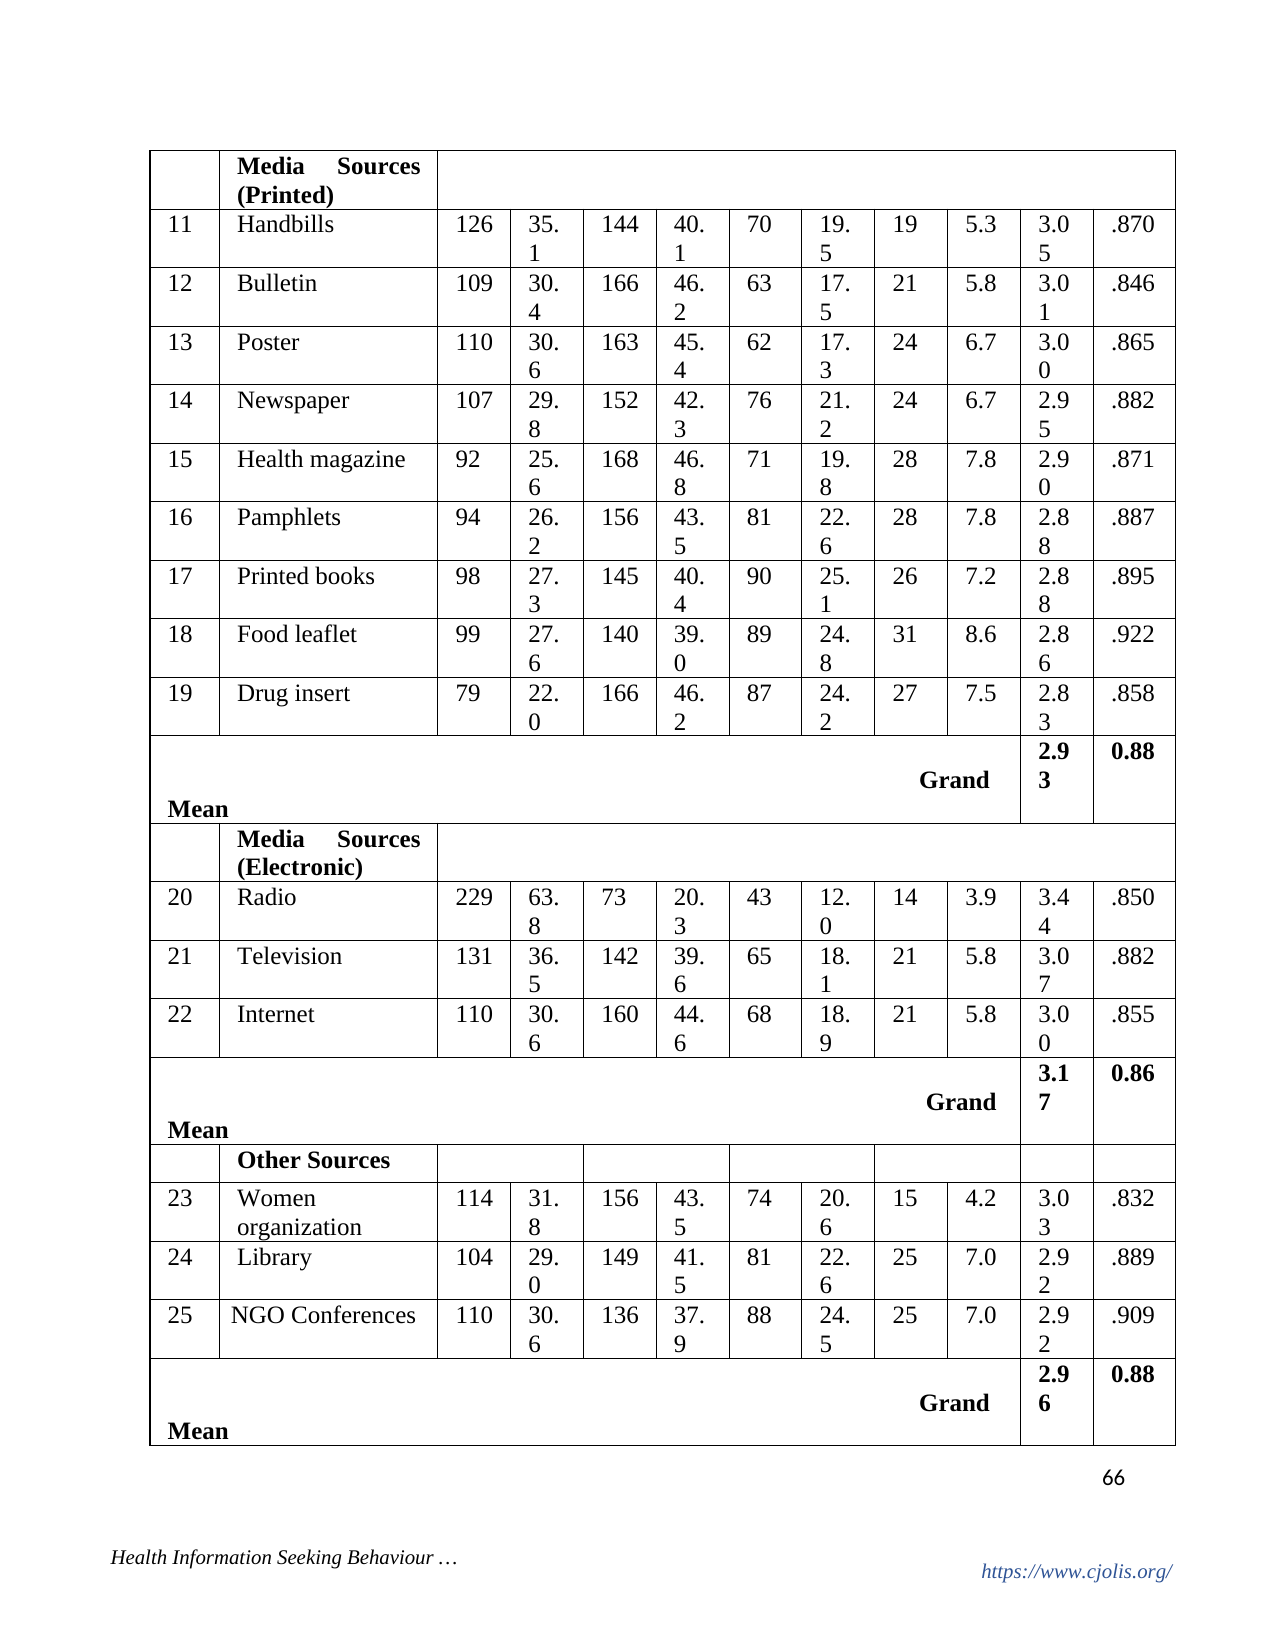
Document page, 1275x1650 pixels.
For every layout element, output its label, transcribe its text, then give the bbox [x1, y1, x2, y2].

table_cell 21 [875, 999, 947, 1057]
table_cell .882 [1094, 941, 1175, 998]
table_cell 22.0 [511, 678, 583, 735]
table_cell 21 [875, 268, 947, 326]
table_cell 22.6 [802, 1242, 874, 1299]
table_cell .832 [1094, 1183, 1175, 1241]
table_cell 149 [584, 1242, 656, 1299]
table_cell 2.90 [1021, 444, 1093, 501]
table_cell 25 [151, 1300, 219, 1358]
table_cell 18.9 [802, 999, 874, 1057]
table_cell 0.86 [1094, 1058, 1175, 1144]
table_cell .922 [1094, 619, 1175, 677]
table_cell 88 [730, 1300, 801, 1358]
table_cell 18.1 [802, 941, 874, 998]
table_cell 24 [875, 385, 947, 443]
table_cell .871 [1094, 444, 1175, 501]
table_cell 2.92 [1021, 1300, 1093, 1358]
table_cell 29.0 [511, 1242, 583, 1299]
table_cell Food leaflet [220, 619, 437, 677]
table_cell Media Sources (Electronic) [220, 824, 437, 881]
table_cell 19.5 [802, 210, 874, 267]
table_cell 163 [584, 327, 656, 384]
table_cell 81 [730, 502, 801, 560]
table_cell 46.2 [657, 268, 729, 326]
table_cell 21.2 [802, 385, 874, 443]
table_cell 31 [875, 619, 947, 677]
table_cell [438, 1145, 583, 1182]
table_cell 7.0 [948, 1242, 1020, 1299]
table_cell 19 [875, 210, 947, 267]
table_cell Internet [220, 999, 437, 1057]
table_cell 17 [151, 561, 219, 618]
table_cell 7.2 [948, 561, 1020, 618]
table_cell 3.17 [1021, 1058, 1093, 1144]
table_cell 16 [151, 502, 219, 560]
table_cell 17.3 [802, 327, 874, 384]
table_cell 63 [730, 268, 801, 326]
table_cell 110 [438, 1300, 510, 1358]
table_cell 74 [730, 1183, 801, 1241]
table_cell 2.86 [1021, 619, 1093, 677]
table_cell 5.3 [948, 210, 1020, 267]
table_cell Grand Mean [151, 736, 1020, 823]
table_cell [584, 1145, 729, 1182]
table_cell 70 [730, 210, 801, 267]
table_cell 19 [151, 678, 219, 735]
table_cell 136 [584, 1300, 656, 1358]
table_cell 110 [438, 999, 510, 1057]
table_cell 131 [438, 941, 510, 998]
table_cell .858 [1094, 678, 1175, 735]
table_cell 11 [151, 210, 219, 267]
table_cell .850 [1094, 882, 1175, 940]
table_cell 90 [730, 561, 801, 618]
table_cell 22 [151, 999, 219, 1057]
table_cell 14 [151, 385, 219, 443]
table_cell 152 [584, 385, 656, 443]
table_cell 4.2 [948, 1183, 1020, 1241]
table_cell [151, 1145, 219, 1182]
table_cell 0.88 [1094, 736, 1175, 823]
table_cell 26 [875, 561, 947, 618]
table_cell .909 [1094, 1300, 1175, 1358]
table_cell Printed books [220, 561, 437, 618]
table_cell 3.07 [1021, 941, 1093, 998]
table_cell 12 [151, 268, 219, 326]
table_cell .846 [1094, 268, 1175, 326]
table_cell 2.95 [1021, 385, 1093, 443]
table_cell 20 [151, 882, 219, 940]
table_cell Poster [220, 327, 437, 384]
table_cell [151, 824, 219, 881]
table_cell 41.5 [657, 1242, 729, 1299]
table_cell [438, 151, 1175, 208]
table_cell 7.5 [948, 678, 1020, 735]
table_cell 110 [438, 327, 510, 384]
table_cell 24.2 [802, 678, 874, 735]
table_cell 22.6 [802, 502, 874, 560]
table_cell Television [220, 941, 437, 998]
table_cell 20.6 [802, 1183, 874, 1241]
table_cell Library [220, 1242, 437, 1299]
table_cell .865 [1094, 327, 1175, 384]
table_cell 3.44 [1021, 882, 1093, 940]
table_cell 2.88 [1021, 561, 1093, 618]
table_cell Other Sources [220, 1145, 437, 1182]
table_cell 24.8 [802, 619, 874, 677]
table_cell Pamphlets [220, 502, 437, 560]
table_cell 5.8 [948, 268, 1020, 326]
table_cell 39.0 [657, 619, 729, 677]
table_cell 40.4 [657, 561, 729, 618]
table_cell Media Sources (Printed) [220, 151, 437, 208]
table_cell 87 [730, 678, 801, 735]
table_cell 35.1 [511, 210, 583, 267]
table_cell 109 [438, 268, 510, 326]
table_cell 160 [584, 999, 656, 1057]
table_cell 144 [584, 210, 656, 267]
table_cell .895 [1094, 561, 1175, 618]
table_cell .887 [1094, 502, 1175, 560]
table_cell 21 [875, 941, 947, 998]
table_cell NGO Conferences [220, 1300, 437, 1358]
table_cell 89 [730, 619, 801, 677]
table_cell 98 [438, 561, 510, 618]
table_cell 2.93 [1021, 736, 1093, 823]
table_cell 21 [151, 941, 219, 998]
table_cell 79 [438, 678, 510, 735]
table_cell 25 [875, 1242, 947, 1299]
table_cell Health magazine [220, 444, 437, 501]
table_cell 14 [875, 882, 947, 940]
table_cell 140 [584, 619, 656, 677]
table_cell 7.0 [948, 1300, 1020, 1358]
table_cell [875, 1145, 1020, 1182]
table_cell 24 [875, 327, 947, 384]
table_cell 71 [730, 444, 801, 501]
table_cell 24.5 [802, 1300, 874, 1358]
table_cell 20.3 [657, 882, 729, 940]
table_cell 2.96 [1021, 1359, 1093, 1445]
table_cell 2.88 [1021, 502, 1093, 560]
table_cell Newspaper [220, 385, 437, 443]
table_cell 42.3 [657, 385, 729, 443]
table_cell 145 [584, 561, 656, 618]
table_cell 29.8 [511, 385, 583, 443]
table_cell 76 [730, 385, 801, 443]
table_cell 114 [438, 1183, 510, 1241]
table_cell 30.6 [511, 1300, 583, 1358]
table_cell Bulletin [220, 268, 437, 326]
table_cell 37.9 [657, 1300, 729, 1358]
table_cell 28 [875, 444, 947, 501]
table_cell 7.8 [948, 444, 1020, 501]
table_cell 27 [875, 678, 947, 735]
table_cell Drug insert [220, 678, 437, 735]
table_cell 73 [584, 882, 656, 940]
table_cell 3.00 [1021, 999, 1093, 1057]
table_cell 25.1 [802, 561, 874, 618]
table_cell Handbills [220, 210, 437, 267]
table_cell 27.6 [511, 619, 583, 677]
table_cell 46.8 [657, 444, 729, 501]
table_cell [1021, 1145, 1093, 1182]
table_cell 15 [151, 444, 219, 501]
table_cell .855 [1094, 999, 1175, 1057]
table_cell 15 [875, 1183, 947, 1241]
table_cell .870 [1094, 210, 1175, 267]
table_cell Radio [220, 882, 437, 940]
table_cell 3.01 [1021, 268, 1093, 326]
table_cell 30.6 [511, 999, 583, 1057]
table_cell 107 [438, 385, 510, 443]
table_cell 7.8 [948, 502, 1020, 560]
table_cell [438, 824, 1175, 881]
table_cell 68 [730, 999, 801, 1057]
table_cell 36.5 [511, 941, 583, 998]
table_cell 28 [875, 502, 947, 560]
table_cell 3.00 [1021, 327, 1093, 384]
table_cell 30.6 [511, 327, 583, 384]
table_cell Grand Mean [151, 1058, 1020, 1144]
table_cell 63.8 [511, 882, 583, 940]
table_cell 8.6 [948, 619, 1020, 677]
table_cell 18 [151, 619, 219, 677]
table_cell 43 [730, 882, 801, 940]
table_cell 104 [438, 1242, 510, 1299]
table_cell 0.88 [1094, 1359, 1175, 1445]
table_cell 19.8 [802, 444, 874, 501]
table_cell 23 [151, 1183, 219, 1241]
table_cell 156 [584, 502, 656, 560]
table_cell 3.05 [1021, 210, 1093, 267]
table_cell 168 [584, 444, 656, 501]
table_cell 229 [438, 882, 510, 940]
table_cell 43.5 [657, 1183, 729, 1241]
table_cell 6.7 [948, 327, 1020, 384]
table_cell .889 [1094, 1242, 1175, 1299]
table_cell 156 [584, 1183, 656, 1241]
table_cell [1094, 1145, 1175, 1182]
table_cell 3.9 [948, 882, 1020, 940]
table_cell 27.3 [511, 561, 583, 618]
table_cell Women organization [220, 1183, 437, 1241]
table_cell 25 [875, 1300, 947, 1358]
table_cell [730, 1145, 874, 1182]
table_cell 62 [730, 327, 801, 384]
table_cell 166 [584, 678, 656, 735]
table_cell 40.1 [657, 210, 729, 267]
table_cell 30.4 [511, 268, 583, 326]
table_cell 24 [151, 1242, 219, 1299]
table_cell 44.6 [657, 999, 729, 1057]
table_cell 17.5 [802, 268, 874, 326]
table_cell 12.0 [802, 882, 874, 940]
table_cell 31.8 [511, 1183, 583, 1241]
table_cell 43.5 [657, 502, 729, 560]
table_cell 2.92 [1021, 1242, 1093, 1299]
table_cell 6.7 [948, 385, 1020, 443]
table_cell 25.6 [511, 444, 583, 501]
table_cell .882 [1094, 385, 1175, 443]
table_cell 65 [730, 941, 801, 998]
table_cell 2.83 [1021, 678, 1093, 735]
table_cell 5.8 [948, 999, 1020, 1057]
table_cell 126 [438, 210, 510, 267]
table_cell 46.2 [657, 678, 729, 735]
table_cell 92 [438, 444, 510, 501]
table_cell 94 [438, 502, 510, 560]
table_cell 99 [438, 619, 510, 677]
table_cell [151, 151, 219, 208]
table_cell 26.2 [511, 502, 583, 560]
table_cell 5.8 [948, 941, 1020, 998]
table_cell 142 [584, 941, 656, 998]
table_cell 81 [730, 1242, 801, 1299]
table_cell 45.4 [657, 327, 729, 384]
table_cell 39.6 [657, 941, 729, 998]
table_cell Grand Mean [151, 1359, 1020, 1445]
table_cell 13 [151, 327, 219, 384]
table_cell 166 [584, 268, 656, 326]
table_cell 3.03 [1021, 1183, 1093, 1241]
